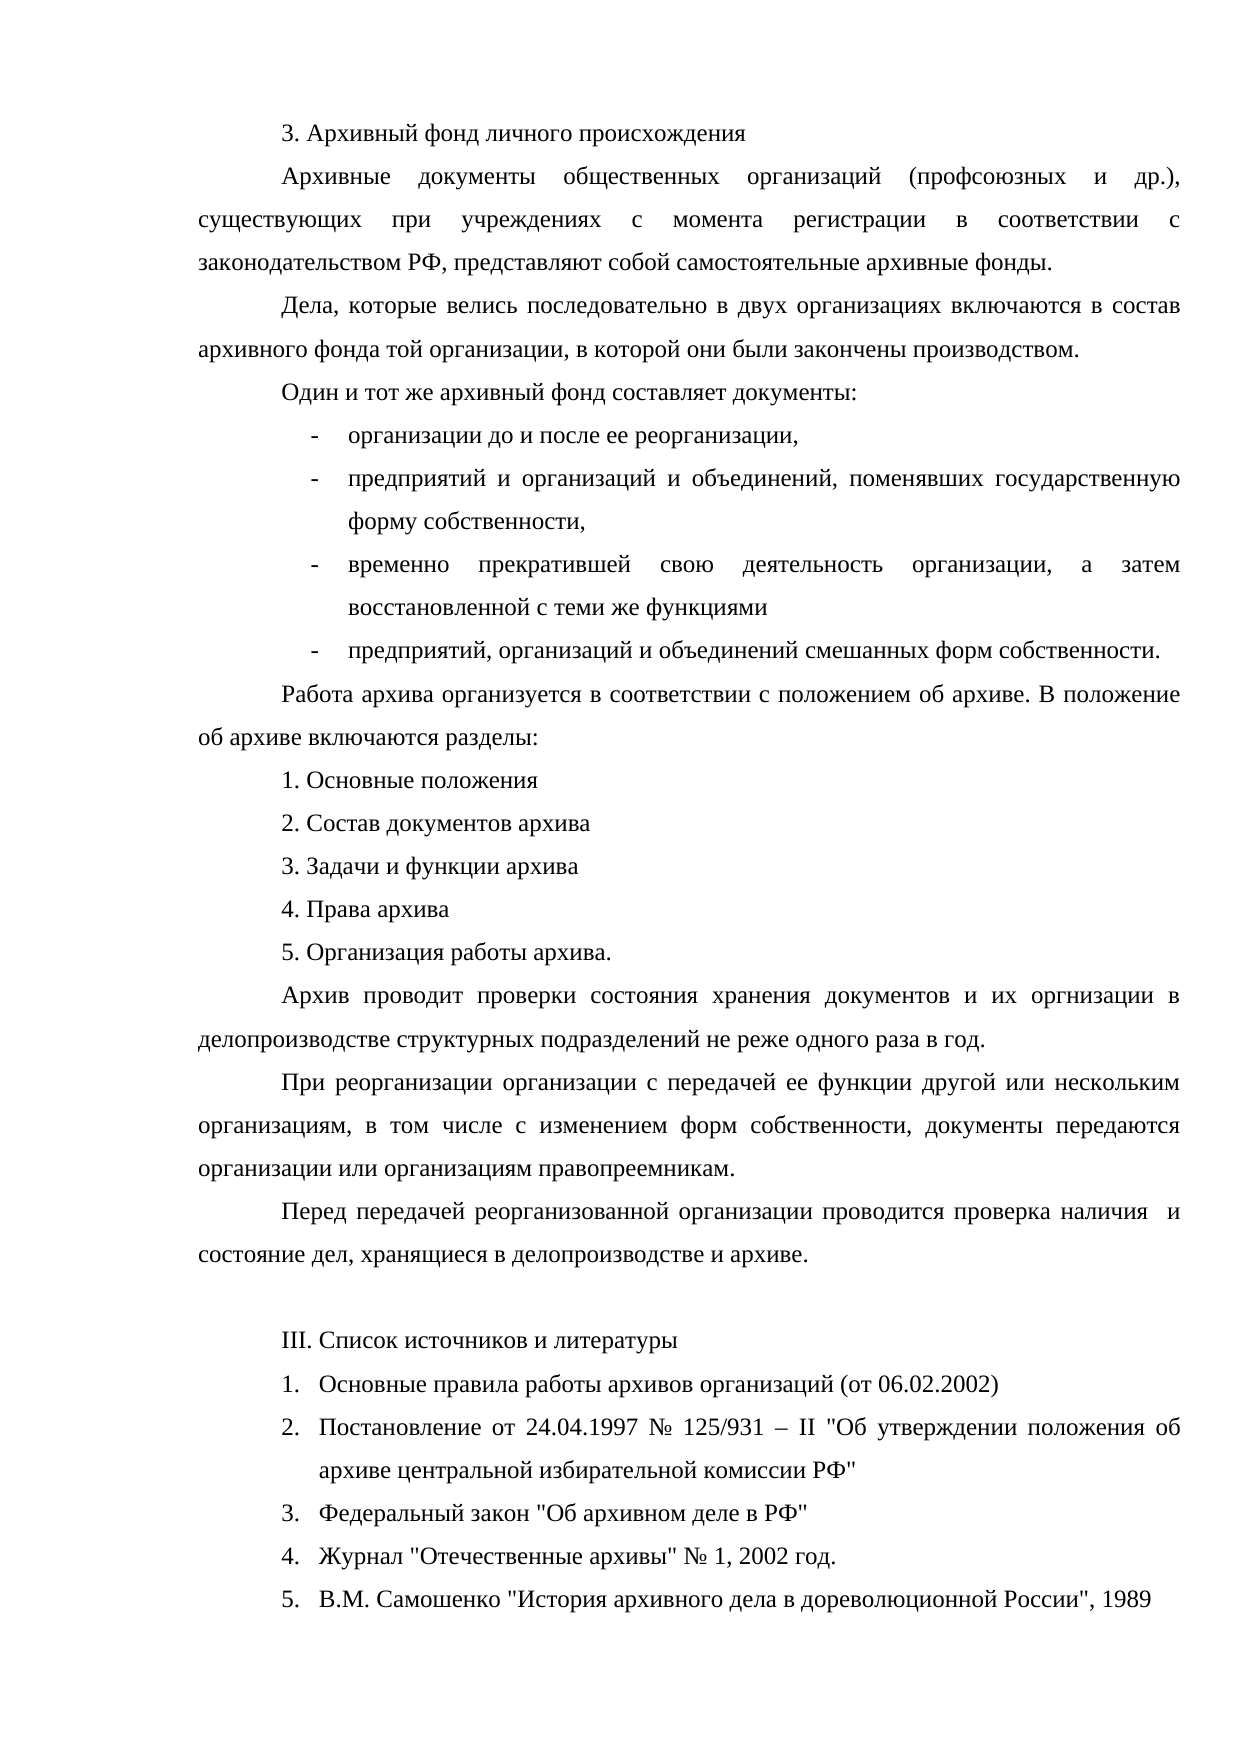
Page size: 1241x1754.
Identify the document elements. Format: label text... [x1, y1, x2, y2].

text 2. Состав документов архива [198, 808, 1181, 837]
text Архив проводит проверки состояния хранения документов и их оргнизации в делопроизводстве структурных подразделений не реже одного раза в год. [198, 981, 1181, 1052]
text 4. Права архива [198, 894, 1181, 923]
list временно прекратившей свою деятельность организации, а затем восстановленной с теми же функциями [310, 549, 1181, 621]
text Дела, которые велись последовательно в двух организациях включаются в состав архивного фонда той организации, в которой они были закончены производством. [198, 291, 1181, 362]
list Постановление от 24.04.1997 № 125/931 – II "Об утверждении положения об архиве центральной избирательной комиссии РФ" [281, 1412, 1181, 1484]
list Журнал "Отечественные архивы" № 1, 2002 год. [281, 1541, 1181, 1570]
text 3. Задачи и функции архива [198, 851, 1181, 880]
text 1. Основные положения [198, 765, 1181, 794]
text 5. Организация работы архива. [198, 937, 1181, 966]
text Работа архива организуется в соответствии с положением об архиве. В положение об архиве включаются разделы: [198, 679, 1181, 751]
text При реорганизации организации с передачей ее функции другой или нескольким организациям, в том числе с изменением форм собственности, документы передаются организации или организациям правопреемникам. [198, 1067, 1181, 1182]
text Перед передачей реорганизованной организации проводится проверка наличия и состояние дел, хранящиеся в делопроизводстве и архиве. [198, 1196, 1181, 1268]
text Архивные документы общественных организаций (профсоюзных и др.), существующих при учреждениях с момента регистрации в соответствии с законодательством РФ, представляют собой самостоятельные архивные фонды. [198, 161, 1181, 276]
list Основные правила работы архивов организаций (от 06.02.2002) [281, 1369, 1181, 1397]
text 3. Архивный фонд личного происхождения [198, 118, 1181, 147]
text Один и тот же архивный фонд составляет документы: [198, 377, 1181, 406]
list Федеральный закон "Об архивном деле в РФ" [281, 1498, 1181, 1527]
list предприятий и организаций и объединений, поменявших государственную форму собственности, [310, 463, 1181, 535]
list организации до и после ее реорганизации, [310, 420, 1181, 449]
list В.М. Самошенко "История архивного дела в дореволюционной России", 1989 [281, 1584, 1181, 1613]
list предприятий, организаций и объединений смешанных форм собственности. [310, 636, 1181, 664]
text III. Список источников и литературы [198, 1326, 1181, 1354]
